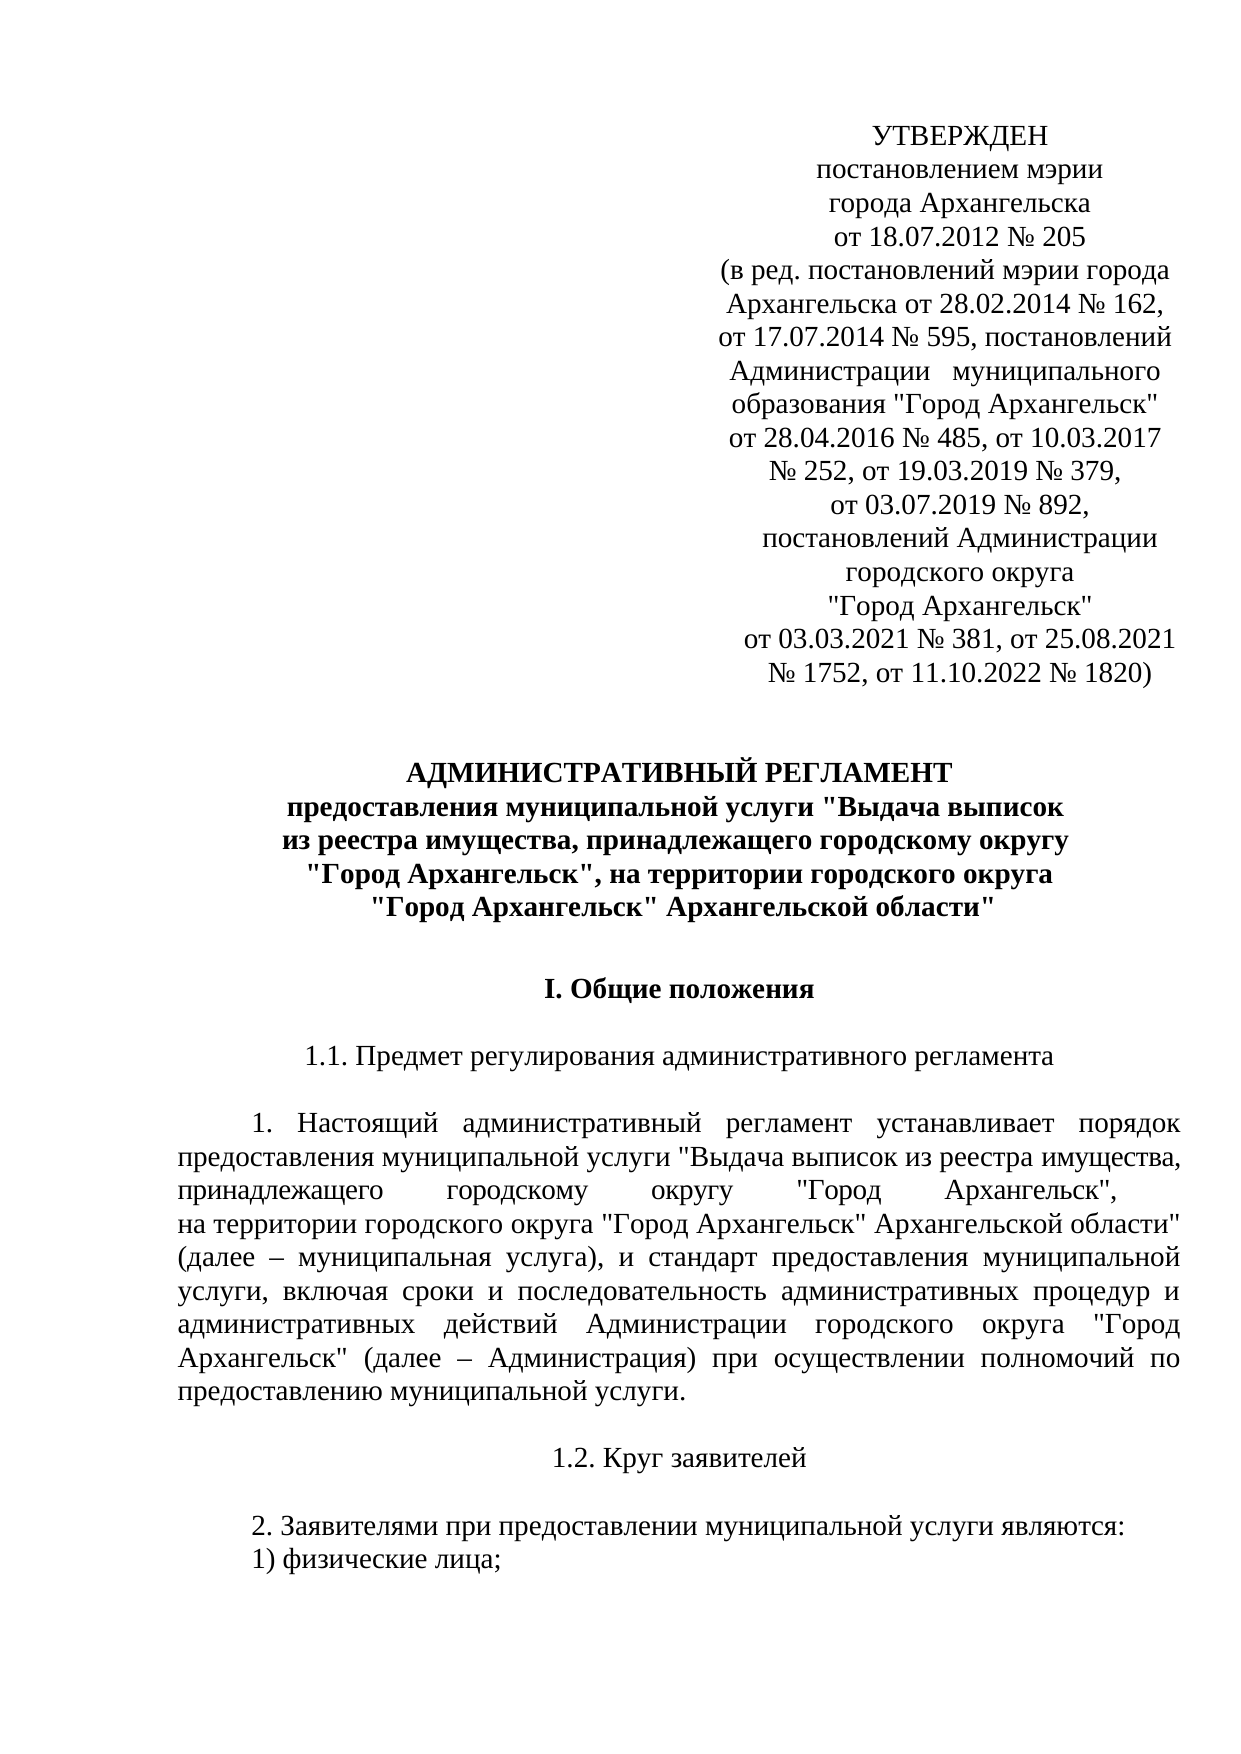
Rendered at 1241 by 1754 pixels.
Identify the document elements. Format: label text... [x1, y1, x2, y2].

text "Город Архангельск" Архангельской области" [177, 889, 1181, 923]
title от 03.03.2021 № 381, от 25.08.2021 № 1752, от 11.10.2022 № 1820) [738, 621, 1181, 688]
title города Архангельска [738, 185, 1181, 219]
title от 03.07.2019 № 892, [738, 487, 1181, 521]
title (в ред. постановлений мэрии города Архангельска от 28.02.2014 № 162, от 17.07.2014 № 595, постановлений Администрации муниципального образования "Город Архангельск" от 28.04.2016 № 485, от 10.03.2017 № 252, от 19.03.2019 № 379, [709, 252, 1181, 487]
title постановлением мэрии [738, 152, 1181, 185]
text предоставления муниципальной услуги "Выдача выписок из реестра имущества, принадлежащего городскому округу "Город Архангельск", на территории городского округа [177, 789, 1181, 889]
title постановлений Администрации городского округа [738, 521, 1181, 588]
text 1.2. Круг заявителей [177, 1441, 1181, 1474]
text 1. Настоящий административный регламент устанавливает порядок предоставления муниципальной услуги "Выдача выписок из реестра имущества, принадлежащего городскому округу "Город Архангельск", на территории городского округа "Город Архангельск" Архангельской области" (далее – муниципальная услуга), и стандарт предоставления муниципальной услуги, включая сроки и последовательность административных процедур и административных действий Администрации городского округа "Город Архангельск" (далее – Администрация) при осуществлении полномочий по предоставлению муниципальной услуги. [177, 1105, 1181, 1407]
text 2. Заявителями при предоставлении муниципальной услуги являются: [177, 1508, 1181, 1541]
title УТВЕРЖДЕН [738, 118, 1181, 152]
title АДМИНИСТРАТИВНЫЙ РЕГЛАМЕНТ [177, 755, 1181, 789]
title от 18.07.2012 № 205 [738, 219, 1181, 252]
text I. Общие положения [177, 971, 1181, 1004]
title "Город Архангельск" [738, 588, 1181, 621]
text 1) физические лица; [177, 1541, 1181, 1575]
text 1.1. Предмет регулирования административного регламента [177, 1038, 1181, 1072]
